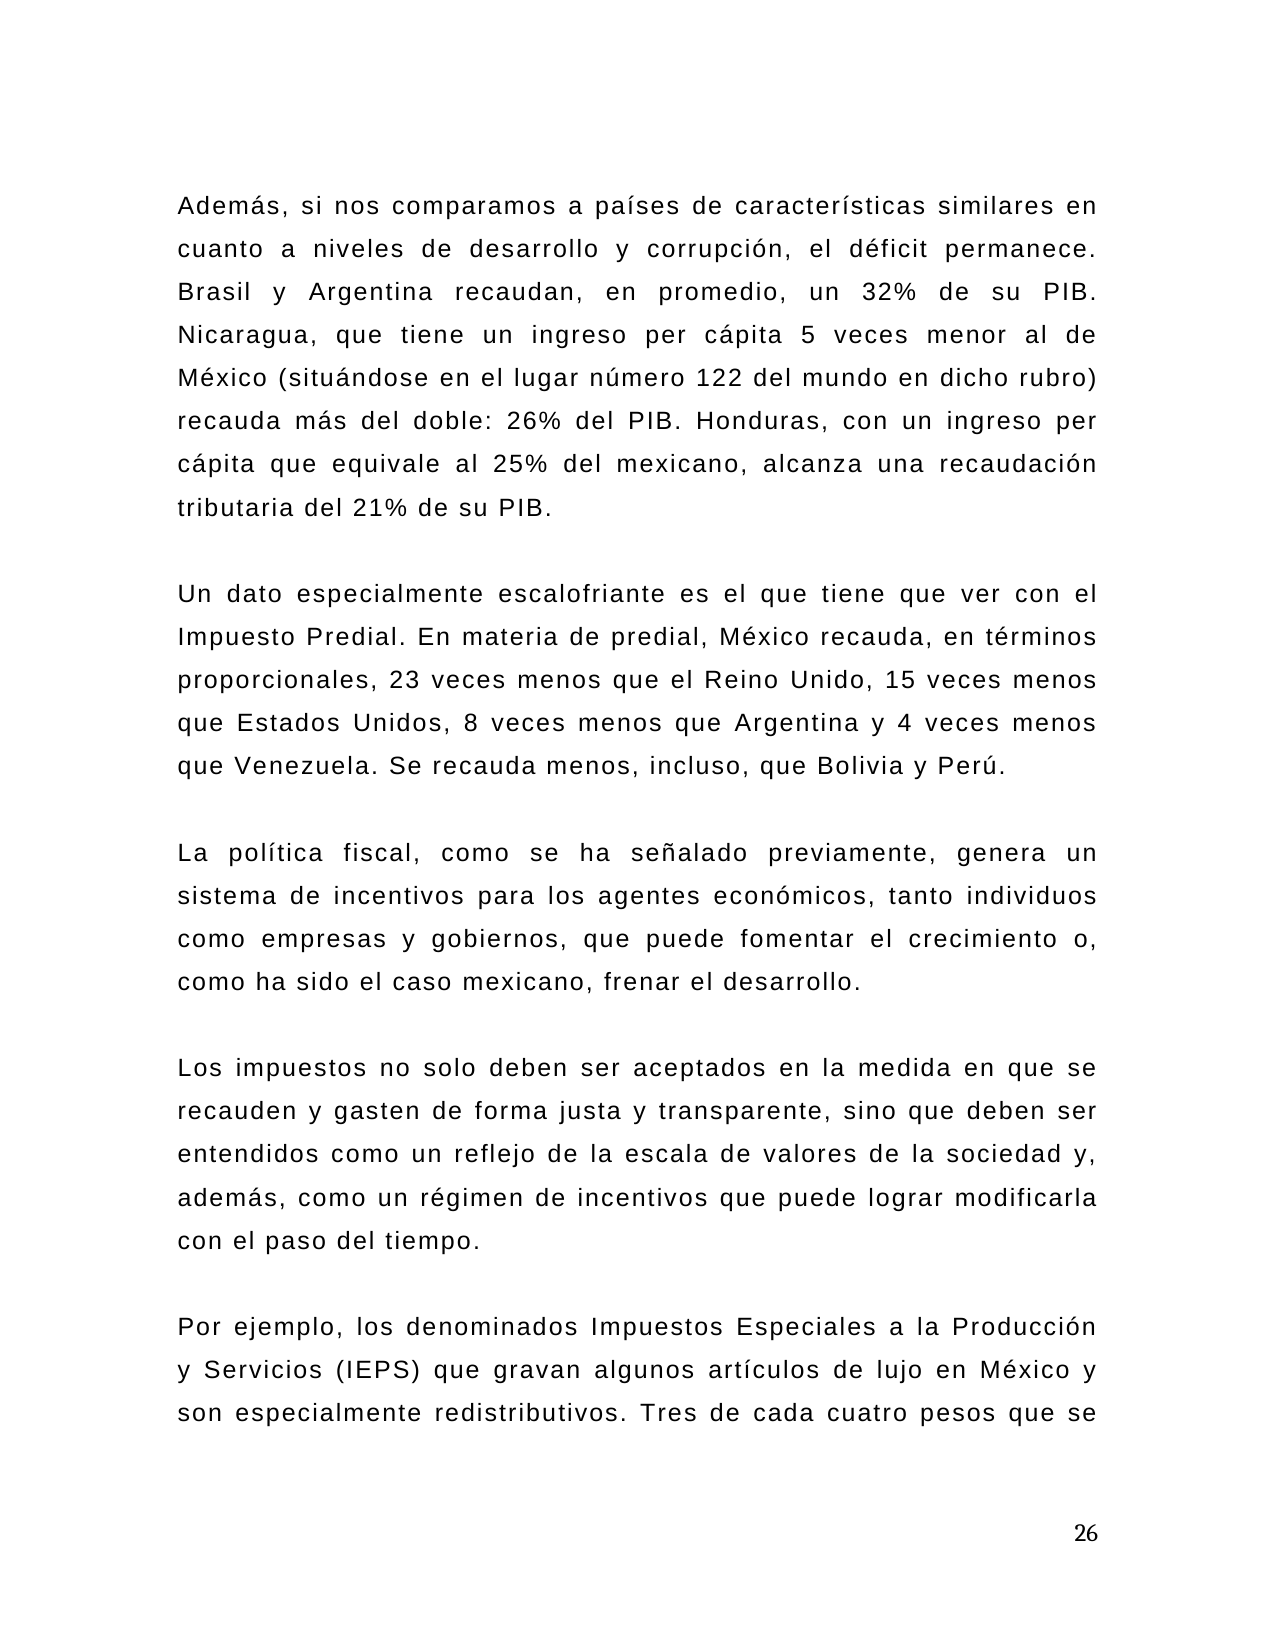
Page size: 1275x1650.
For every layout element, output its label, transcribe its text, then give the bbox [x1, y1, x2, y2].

text La política fiscal, como se ha señalado previamente, genera un sistema de incentivos para los agentes económicos, tanto individuos como empresas y gobiernos, que puede fomentar el crecimiento o, como ha sido el caso mexicano, frenar el desarrollo. [177, 838, 1098, 996]
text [177, 1312, 1098, 1427]
text Además, si nos comparamos a países de características similares en cuanto a niveles de desarrollo y corrupción, el déficit permanece. Brasil y Argentina recaudan, en promedio, un 32% de su PIB. Nicaragua, que tiene un ingreso per cápita 5 veces menor al de México (situándose en el lugar número 122 del mundo en dicho rubro) recauda más del doble: 26% del PIB. Honduras, con un ingreso per cápita que equivale al 25% del mexicano, alcanza una recaudación tributaria del 21% de su PIB. [177, 191, 1098, 521]
text Un dato especialmente escalofriante es el que tiene que ver con el Impuesto Predial. En materia de predial, México recauda, en términos proporcionales, 23 veces menos que el Reino Unido, 15 veces menos que Estados Unidos, 8 veces menos que Argentina y 4 veces menos que Venezuela. Se recauda menos, incluso, que Bolivia y Perú. [177, 579, 1098, 780]
text Los impuestos no solo deben ser aceptados en la medida en que se recauden y gasten de forma justa y transparente, sino que deben ser entendidos como un reflejo de la escala de valores de la sociedad y, además, como un régimen de incentivos que puede lograr modificarla con el paso del tiempo. [177, 1053, 1098, 1254]
